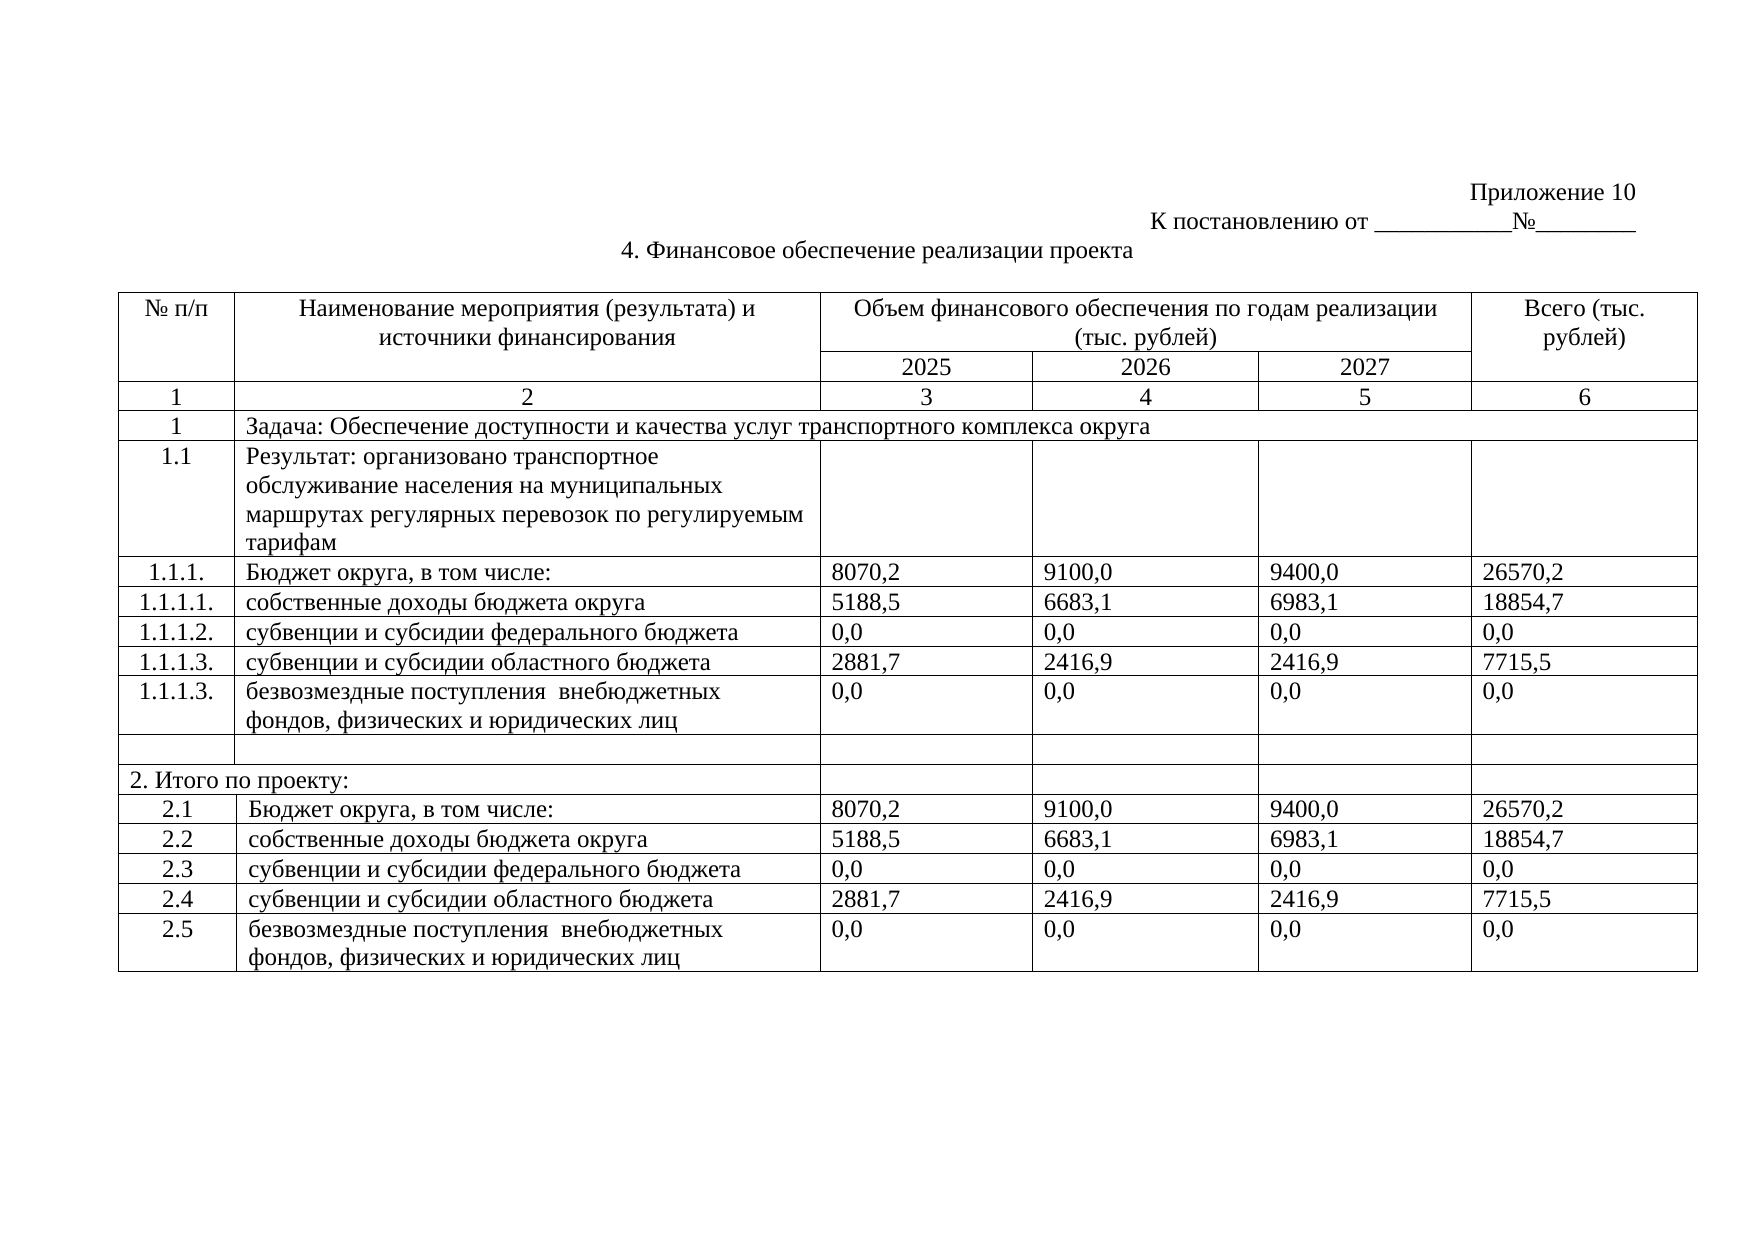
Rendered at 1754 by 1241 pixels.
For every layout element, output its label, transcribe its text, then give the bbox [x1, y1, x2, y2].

table_cell 2416,9 [1033, 647, 1258, 675]
table_cell 2416,9 [1259, 884, 1471, 913]
table_cell 1.1.1.3. [119, 647, 234, 675]
table_cell 2. Итого по проекту: [119, 765, 820, 793]
text Приложение 10 [118, 177, 1636, 206]
table_cell 6983,1 [1259, 824, 1471, 853]
table_cell 18854,7 [1472, 824, 1697, 853]
table_cell 0,0 [821, 854, 1032, 883]
table_cell Результат: организовано транспортное обслуживание населения на муниципальных маршрутах регулярных перевозок по регулируемым тарифам [235, 441, 820, 556]
table_cell 2.2 [119, 824, 236, 853]
table_cell 1.1.1.3. [119, 676, 234, 734]
table_cell 0,0 [1033, 914, 1258, 971]
table_cell Бюджет округа, в том числе: [235, 557, 820, 586]
table_cell [821, 441, 1032, 556]
table_cell 2026 [1033, 352, 1258, 381]
table_cell 7715,5 [1472, 647, 1697, 675]
table_cell 0,0 [1259, 617, 1471, 646]
table_cell [1259, 735, 1471, 764]
table_cell 1 [119, 382, 234, 410]
table_header Наименование мероприятия (результата) и источники финансирования [235, 293, 820, 381]
table_cell 2.3 [119, 854, 236, 883]
table_cell 18854,7 [1472, 587, 1697, 616]
table_cell 1.1 [119, 441, 234, 556]
table_cell 1.1.1. [119, 557, 234, 586]
table_cell [1259, 441, 1471, 556]
table_cell 2.4 [119, 884, 236, 913]
table_cell 6683,1 [1033, 824, 1258, 853]
table_cell собственные доходы бюджета округа [237, 824, 820, 853]
table_cell 3 [821, 382, 1032, 410]
table_cell 5188,5 [821, 824, 1032, 853]
table_cell безвозмездные поступления внебюджетных фондов, физических и юридических лиц [235, 676, 820, 734]
table_cell субвенции и субсидии федерального бюджета [237, 854, 820, 883]
table_cell 0,0 [1259, 854, 1471, 883]
table_cell 0,0 [1259, 676, 1471, 734]
table_cell [119, 735, 234, 764]
table_cell 2881,7 [821, 884, 1032, 913]
table_cell 0,0 [821, 676, 1032, 734]
table_header Всего (тыс. рублей) [1472, 293, 1697, 381]
table_cell 2025 [821, 352, 1032, 381]
table_cell 5188,5 [821, 587, 1032, 616]
table_cell [821, 765, 1032, 793]
table_cell [1472, 441, 1697, 556]
table_cell 2416,9 [1259, 647, 1471, 675]
table_cell 0,0 [1259, 914, 1471, 971]
table_cell 0,0 [1472, 914, 1697, 971]
table_cell [1033, 735, 1258, 764]
table_cell 8070,2 [821, 557, 1032, 586]
table_cell 2881,7 [821, 647, 1032, 675]
table_cell 0,0 [1033, 854, 1258, 883]
table_cell 2416,9 [1033, 884, 1258, 913]
table_cell собственные доходы бюджета округа [235, 587, 820, 616]
table_cell [1259, 765, 1471, 793]
table_cell субвенции и субсидии федерального бюджета [235, 617, 820, 646]
table_cell 9100,0 [1033, 557, 1258, 586]
table_cell 5 [1259, 382, 1471, 410]
table_cell 0,0 [1472, 617, 1697, 646]
table_cell [1033, 765, 1258, 793]
table_cell 6683,1 [1033, 587, 1258, 616]
table_cell 26570,2 [1472, 557, 1697, 586]
text К постановлению от ___________№________ [118, 206, 1636, 235]
table_cell Бюджет округа, в том числе: [237, 795, 820, 823]
table_cell безвозмездные поступления внебюджетных фондов, физических и юридических лиц [237, 914, 820, 971]
table_cell 9400,0 [1259, 557, 1471, 586]
table_cell 7715,5 [1472, 884, 1697, 913]
text 4. Финансовое обеспечение реализации проекта [118, 235, 1636, 263]
table_cell [1472, 765, 1697, 793]
table_cell 9400,0 [1259, 795, 1471, 823]
table_cell субвенции и субсидии областного бюджета [235, 647, 820, 675]
table_header № п/п [119, 293, 234, 381]
table_cell 0,0 [821, 914, 1032, 971]
table_cell 2 [235, 382, 820, 410]
table_header Объем финансового обеспечения по годам реализации (тыс. рублей) [821, 293, 1471, 351]
table_cell 0,0 [1472, 854, 1697, 883]
table_cell 6 [1472, 382, 1697, 410]
table_cell 1.1.1.2. [119, 617, 234, 646]
table_cell 2027 [1259, 352, 1471, 381]
table_cell 2.5 [119, 914, 236, 971]
table_cell [1472, 735, 1697, 764]
table_cell 1 [119, 411, 234, 440]
table_cell 4 [1033, 382, 1258, 410]
table_cell 0,0 [1472, 676, 1697, 734]
table_cell субвенции и субсидии областного бюджета [237, 884, 820, 913]
table_cell Задача: Обеспечение доступности и качества услуг транспортного комплекса округа [235, 411, 1697, 440]
table_cell [235, 735, 820, 764]
table_cell [1033, 441, 1258, 556]
table_cell 9100,0 [1033, 795, 1258, 823]
table_cell 0,0 [821, 617, 1032, 646]
table_cell 8070,2 [821, 795, 1032, 823]
table_cell 26570,2 [1472, 795, 1697, 823]
table_cell 1.1.1.1. [119, 587, 234, 616]
table_cell 0,0 [1033, 676, 1258, 734]
table_cell 6983,1 [1259, 587, 1471, 616]
table_cell 0,0 [1033, 617, 1258, 646]
table_cell [821, 735, 1032, 764]
table_cell 2.1 [119, 795, 236, 823]
